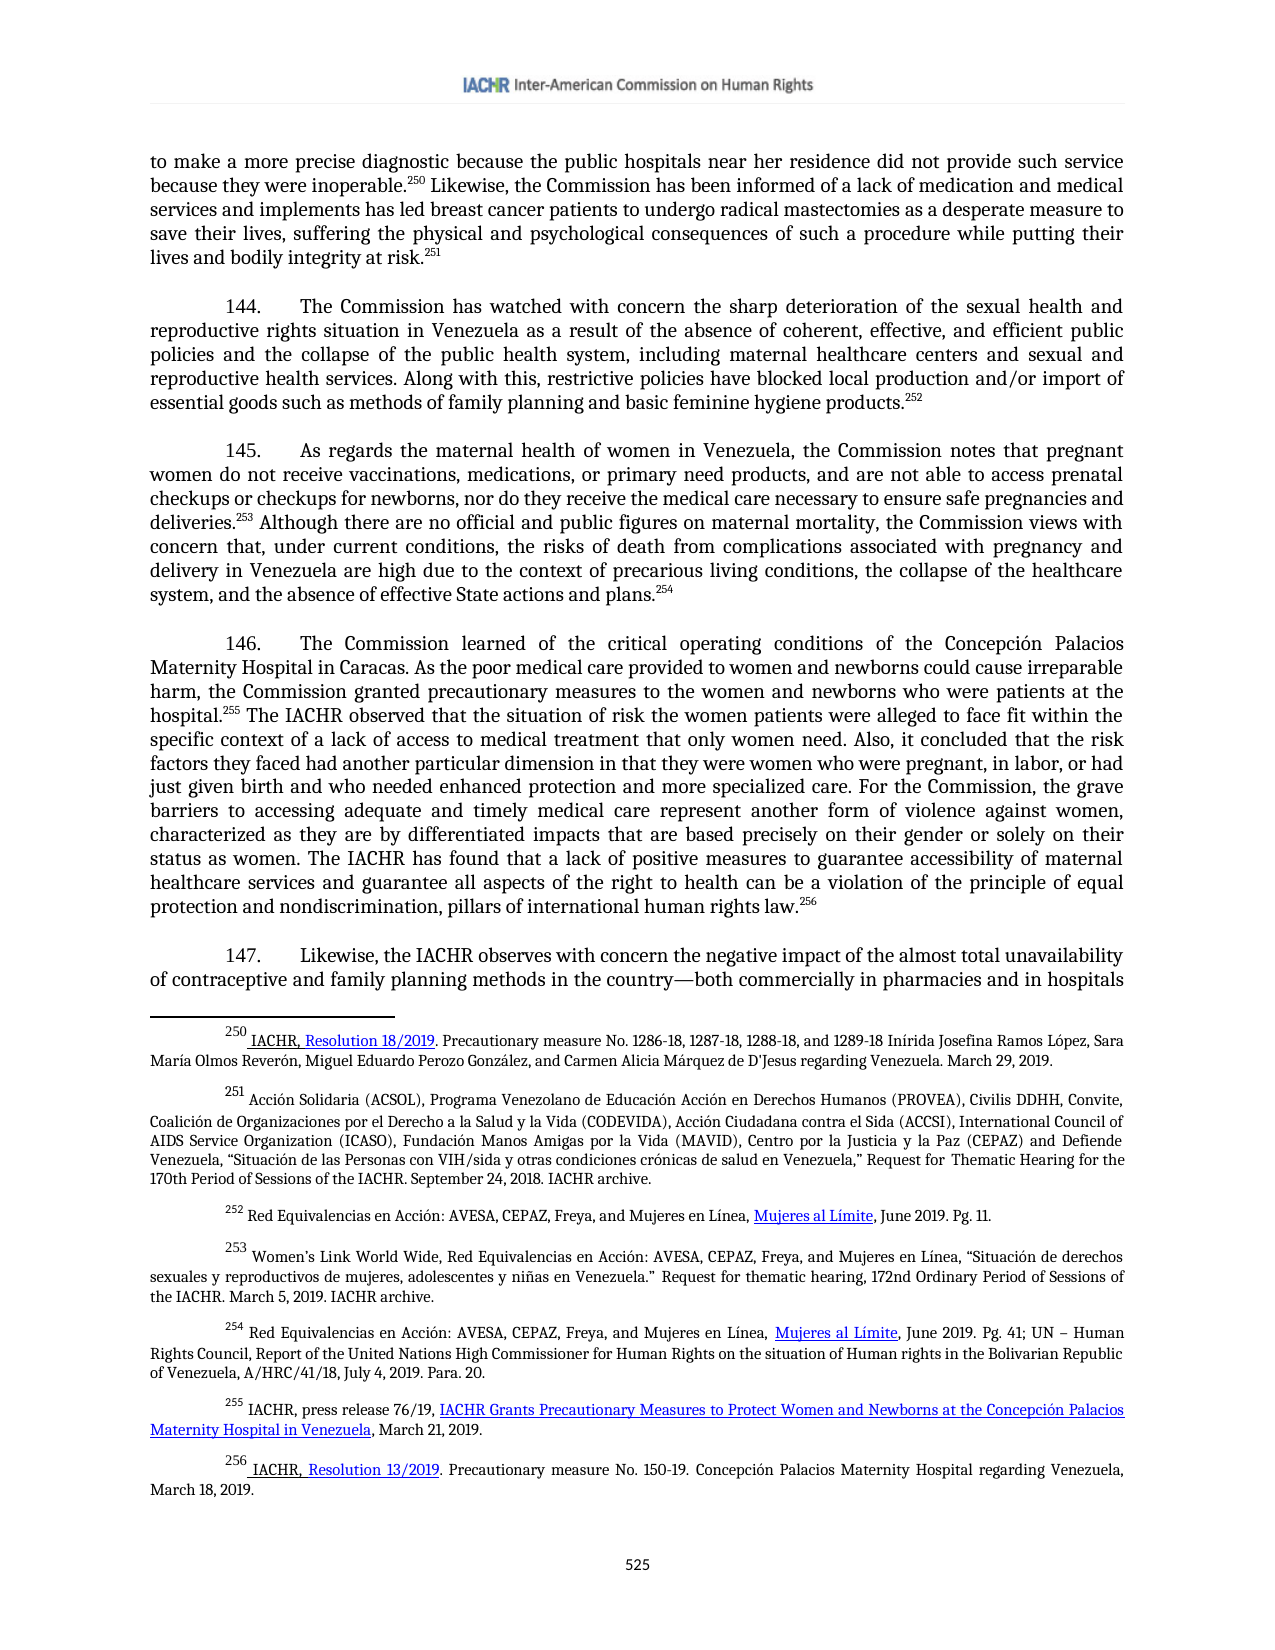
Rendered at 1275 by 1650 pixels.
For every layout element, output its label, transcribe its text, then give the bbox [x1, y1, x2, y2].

picture [451, 75, 824, 95]
list The Commission learned of the critical operating conditions of the Concepción Palacios Maternity Hospital in Caracas. As the poor medical care provided to women and newborns could cause irreparable harm, the Commission granted precautionary measures to the women and newborns who were patients at the hospital. The IACHR observed that the situation of risk the women patients were alleged to face fit within the specific context of a lack of access to medical treatment that only women need. Also, it concluded that the risk factors they faced had another particular dimension in that they were women who were pregnant, in labor, or had just given birth and who needed enhanced protection and more specialized care. For the Commission, the grave barriers to accessing adequate and timely medical care represent another form of violence against women, characterized as they are by differentiated impacts that are based precisely on their gender or solely on their status as women. The IACHR has found that a lack of positive measures to guarantee accessibility of maternal healthcare services and guarantee all aspects of the right to health can be a violation of the principle of equal protection and nondiscrimination, pillars of international human rights law. [150, 631, 1125, 919]
list The Commission has watched with concern the sharp deterioration of the sexual health and reproductive rights situation in Venezuela as a result of the absence of coherent, effective, and efficient public policies and the collapse of the public health system, including maternal healthcare centers and sexual and reproductive health services. Along with this, restrictive policies have blocked local production and/or import of essential goods such as methods of family planning and basic feminine hygiene products. [150, 294, 1125, 414]
list As regards the maternal health of women in Venezuela, the Commission notes that pregnant women do not receive vaccinations, medications, or primary need products, and are not able to access prenatal checkups or checkups for newborns, nor do they receive the medical care necessary to ensure safe pregnancies and deliveries. Although there are no official and public figures on maternal mortality, the Commission views with concern that, under current conditions, the risks of death from complications associated with pregnancy and delivery in Venezuela are high due to the context of precarious living conditions, the collapse of the healthcare system, and the absence of effective State actions and plans. [150, 438, 1125, 607]
list Regarding this, the IACHR decided to grant precautionary measures to the benefit of Inírida Josefina Ramos López—who had a carcinoma on her left breast that had metastasized into her bones—in view of the progressive degradation of her health due to the lack of medical treatment prescribed. In her case, the beneficiary did not receive adequate medication because it was unavailable in the country. Also, it was impossible to make a more precise diagnostic because the public hospitals near her residence did not provide such service because they were inoperable. Likewise, the Commission has been informed of a lack of medication and medical services and implements has led breast cancer patients to undergo radical mastectomies as a desperate measure to save their lives, suffering the physical and psychological consequences of such a procedure while putting their lives and bodily integrity at risk. [150, 150, 1125, 270]
